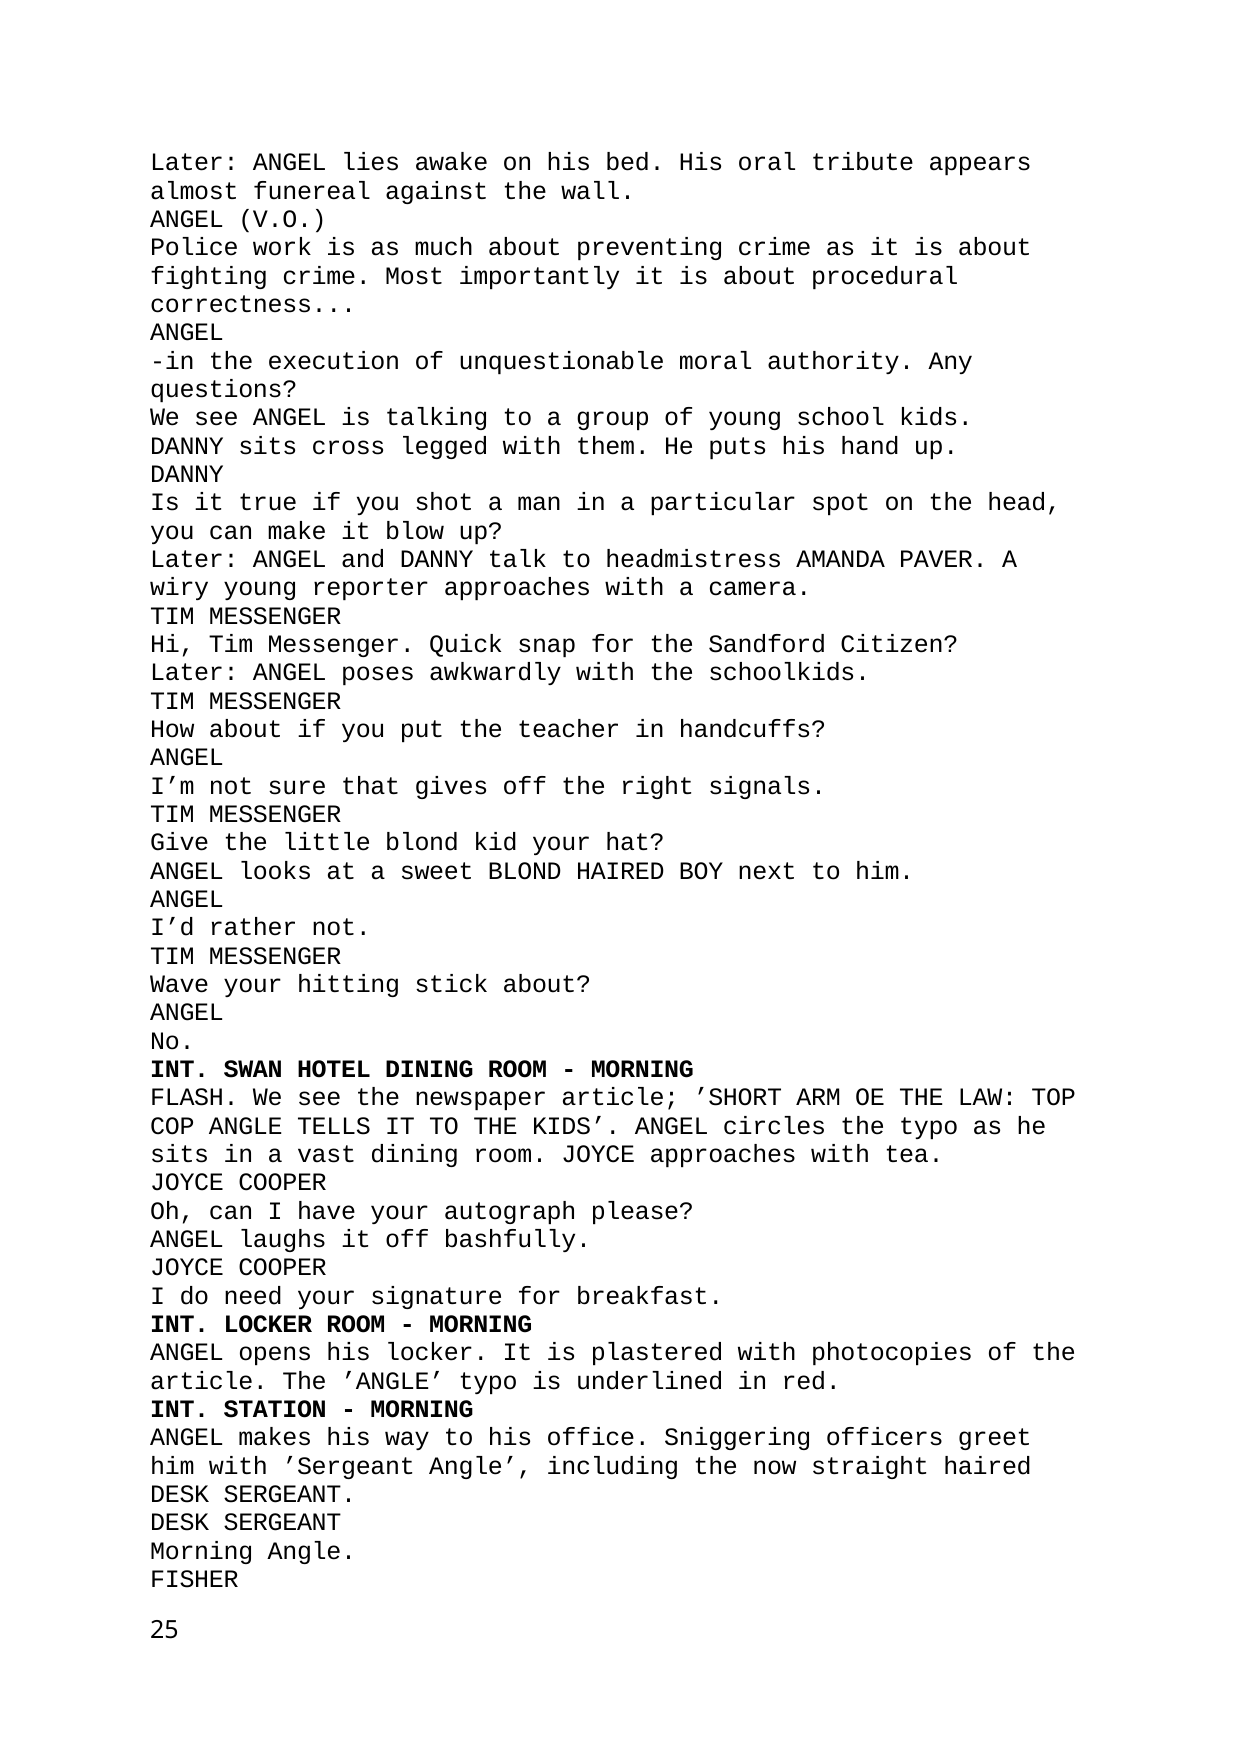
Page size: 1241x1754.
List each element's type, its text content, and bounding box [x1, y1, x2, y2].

text TIM MESSENGER [150, 688, 1090, 717]
text ANGEL [150, 745, 1090, 773]
text JOYCE COOPER [150, 1255, 1090, 1283]
text INT. STATION - MORNING [150, 1397, 1090, 1425]
text Morning Angle. [150, 1538, 1090, 1567]
text FISHER [150, 1567, 1090, 1595]
text DANNY [150, 462, 1090, 490]
text TIM MESSENGER [150, 943, 1090, 972]
text I do need your signature for breakfast. [150, 1283, 1090, 1312]
text FLASH. We see the newspaper article; ’SHORT ARM OE THE LAW: TOP COP ANGLE TELLS IT TO THE KIDS’. ANGEL circles the typo as he sits in a vast dining room. JOYCE approaches with tea. [150, 1085, 1090, 1170]
text Is it true if you shot a man in a particular spot on the head, you can make it blow up? [150, 490, 1090, 547]
text I’d rather not. [150, 915, 1090, 943]
text JOYCE COOPER [150, 1170, 1090, 1198]
text ANGEL makes his way to his office. Sniggering officers greet him with ’Sergeant Angle’, including the now straight haired DESK SERGEANT. [150, 1425, 1090, 1510]
text Wave your hitting stick about? [150, 972, 1090, 1000]
text No. [150, 1028, 1090, 1057]
text Hi, Tim Messenger. Quick snap for the Sandford Citizen? [150, 632, 1090, 660]
text INT. LOCKER ROOM - MORNING [150, 1312, 1090, 1340]
text We see ANGEL is talking to a group of young school kids. [150, 405, 1090, 433]
text I’m not sure that gives off the right signals. [150, 773, 1090, 802]
text Give the little blond kid your hat? [150, 830, 1090, 858]
text ANGEL opens his locker. It is plastered with photocopies of the article. The ’ANGLE’ typo is underlined in red. [150, 1340, 1090, 1397]
text ANGEL laughs it off bashfully. [150, 1227, 1090, 1255]
text Later: ANGEL and DANNY talk to headmistress AMANDA PAVER. A wiry young reporter approaches with a camera. [150, 547, 1090, 603]
text TIM MESSENGER [150, 603, 1090, 632]
text DANNY sits cross legged with them. He puts his hand up. [150, 433, 1090, 462]
text Later: ANGEL poses awkwardly with the schoolkids. [150, 660, 1090, 688]
text Oh, can I have your autograph please? [150, 1198, 1090, 1227]
text TIM MESSENGER [150, 802, 1090, 830]
text INT. SWAN HOTEL DINING ROOM - MORNING [150, 1057, 1090, 1085]
text ANGEL [150, 1000, 1090, 1028]
text Later: ANGEL lies awake on his bed. His oral tribute appears almost funereal against the wall. [150, 150, 1090, 207]
text Police work is as much about preventing crime as it is about fighting crime. Most importantly it is about procedural correctness... [150, 235, 1090, 320]
text ANGEL [150, 320, 1090, 348]
text How about if you put the teacher in handcuffs? [150, 717, 1090, 745]
text -in the execution of unquestionable moral authority. Any questions? [150, 348, 1090, 405]
text ANGEL (V.O.) [150, 207, 1090, 235]
text ANGEL [150, 887, 1090, 915]
text DESK SERGEANT [150, 1510, 1090, 1538]
text ANGEL looks at a sweet BLOND HAIRED BOY next to him. [150, 858, 1090, 887]
